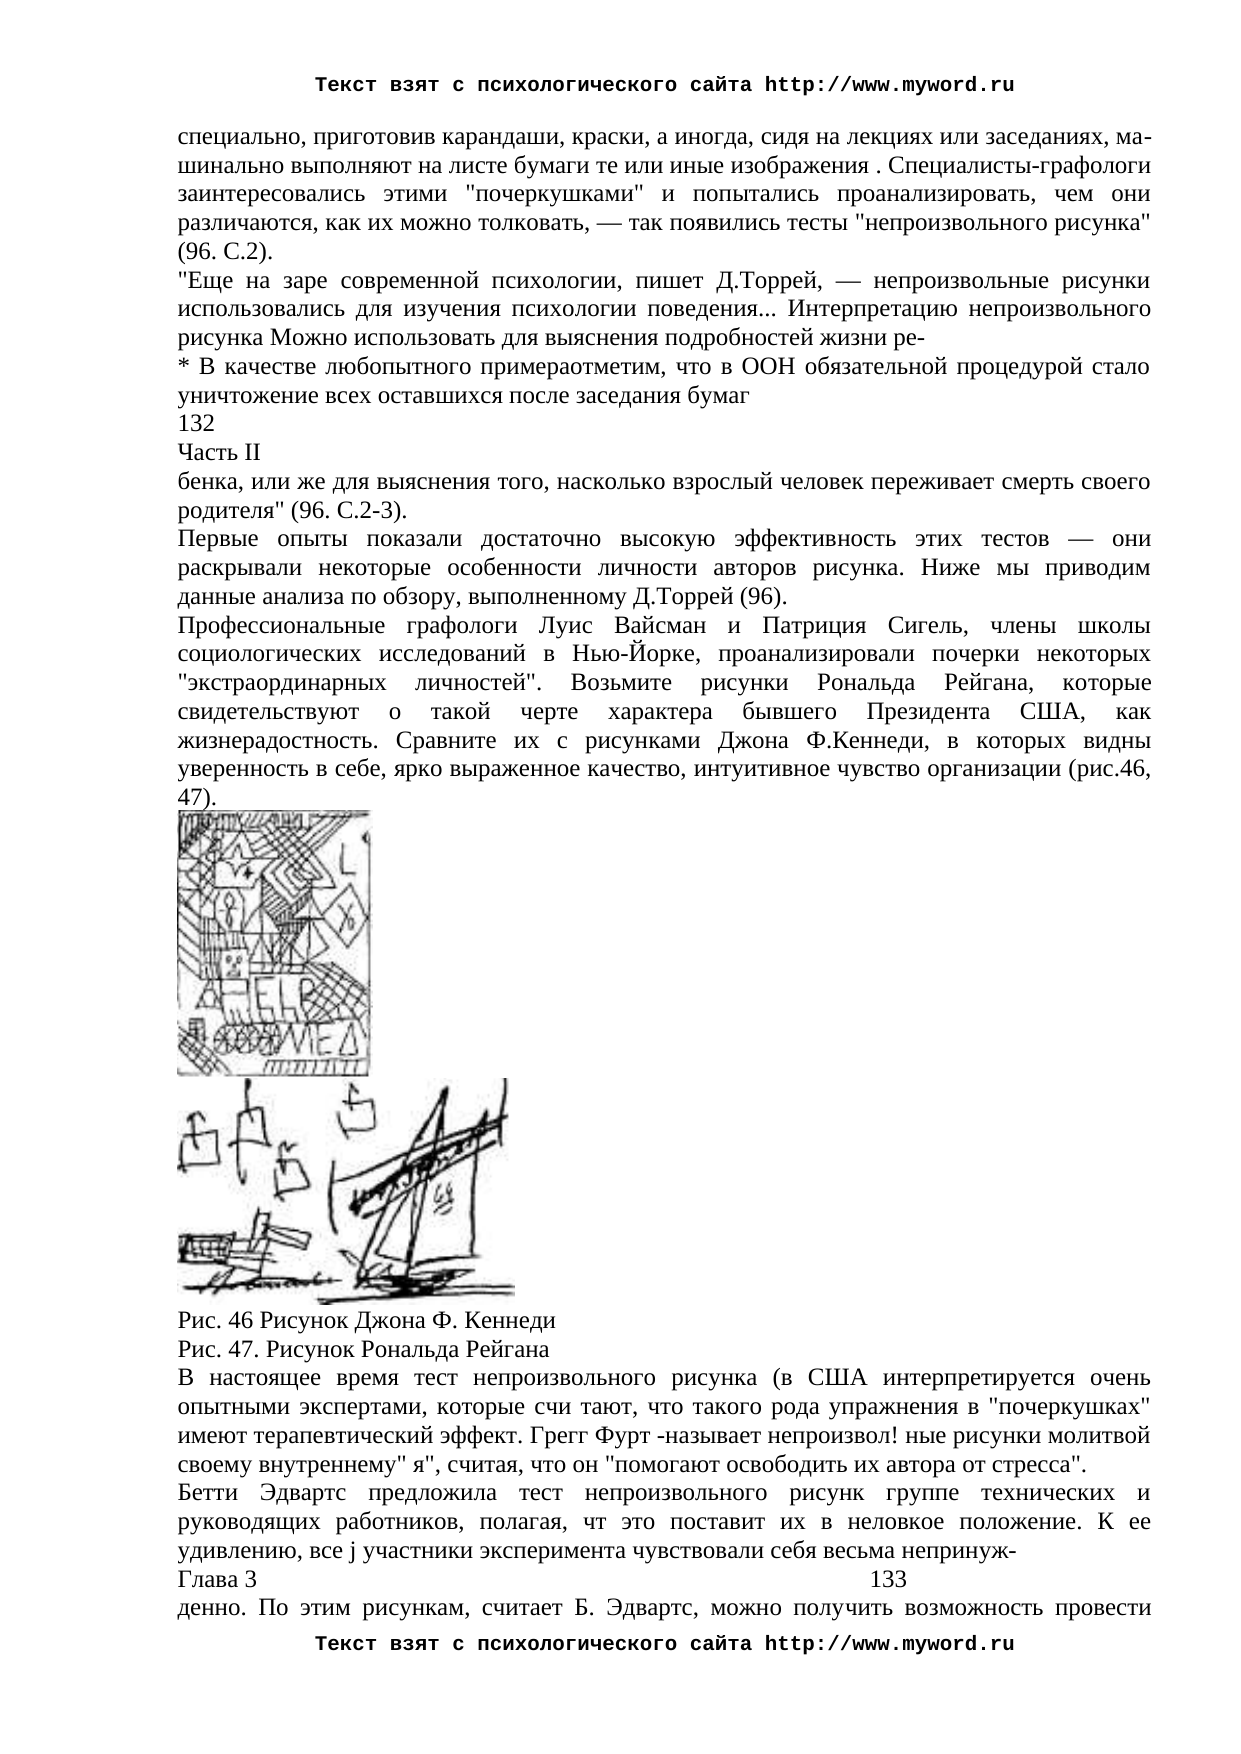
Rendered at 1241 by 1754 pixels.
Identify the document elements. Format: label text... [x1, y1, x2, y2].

text В настоящее время тест непроизвольного рисунка (в США интерпретируется очень опытными экспертами, которые счи тают, что такого рода упражнения в "почеркушках" имеют терапевтический эффект. Грегг Фурт -называет непроизвол! ные рисунки молитвой своему внутреннему" я", считая, что он "помогают освободить их автора от стресса". [177, 1362, 1152, 1477]
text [177, 121, 1152, 265]
text * В качестве любопытного примераотметим, что в ООН обязательной процедурой стало уничтожение всех оставшихся после заседания бумаг [177, 351, 1152, 408]
picture [177, 810, 515, 1305]
text Глава 3 133 [177, 1564, 1152, 1592]
text Рис. 47. Рисунок Рональда Рейгана [177, 1334, 1152, 1362]
text Профессиональные графологи Луис Вайсман и Патриция Сигель, члены школы социологических исследований в Нью-Йорке, проанализировали почерки некоторых "экстраординарных личностей". Возьмите рисунки Рональда Рейгана, которые свидетельствуют о такой черте характера бывшего Президента США, как жизнерадостность. Сравните их с рисунками Джона Ф.Кеннеди, в которых видны уверенность в себе, ярко выраженное качество, интуитивное чувство организации (рис.46, 47). [177, 610, 1152, 811]
text Первые опыты показали достаточно высокую эффективность этих тестов — они раскрывали некоторые особенности личности авторов рисунка. Ниже мы приводим данные анализа по обзору, выполненному Д.Торрей (96). [177, 523, 1152, 610]
text "Еще на заре современной психологии, пишет Д.Торрей, — непроизвольные рисунки использовались для изучения психологии поведения... Интерпретацию непроизвольного рисунка Можно использовать для выяснения подробностей жизни ре- [177, 265, 1152, 351]
text 132 [177, 408, 1152, 437]
text Рис. 46 Рисунок Джона Ф. Кеннеди [177, 1305, 1152, 1334]
text бенка, или же для выяснения того, насколько взрослый человек переживает смерть своего родителя" (96. С.2-3). [177, 466, 1152, 523]
text Часть II [177, 437, 1152, 466]
text Бетти Эдвартс предложила тест непроизвольного рисунк группе технических и руководящих работников, полагая, чт это поставит их в неловкое положение. К ее удивлению, все j участники эксперимента чувствовали себя весьма непринуж- [177, 1477, 1152, 1564]
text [177, 1592, 1152, 1621]
